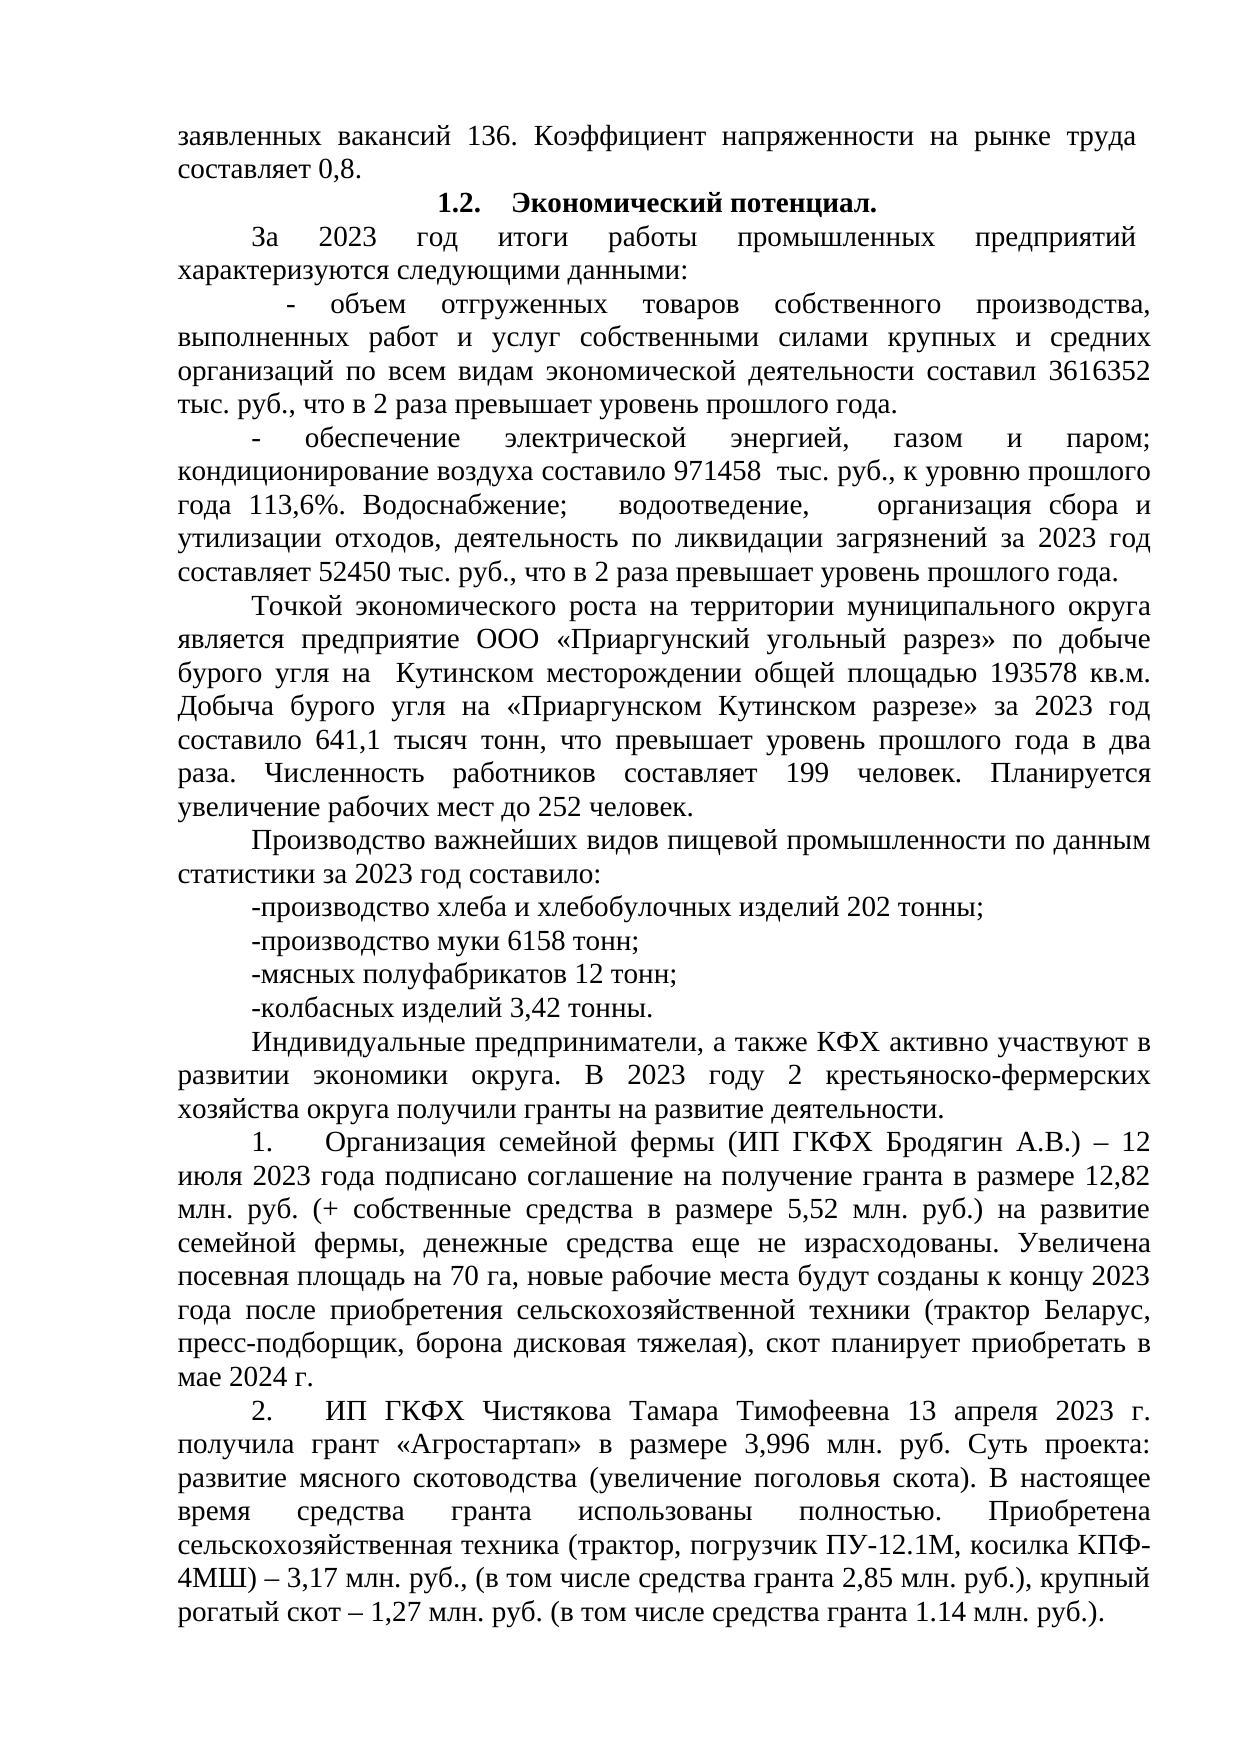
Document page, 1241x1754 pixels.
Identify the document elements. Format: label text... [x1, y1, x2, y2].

list -мясных полуфабрикатов 12 тонн; [177, 957, 1152, 990]
list За 2023 год итоги работы промышленных предприятий характеризуются следующими данными: [177, 219, 1137, 286]
list Организация семейной фермы (ИП ГКФХ Бродягин А.В.) – 12 июля 2023 года подписано соглашение на получение гранта в размере 12,82 млн. руб. (+ собственные средства в размере 5,52 млн. руб.) на развитие семейной фермы, денежные средства еще не израсходованы. Увеличена посевная площадь на 70 га, новые рабочие места будут созданы к концу 2023 года после приобретения сельскохозяйственной техники (трактор Беларус, пресс-подборщик, борона дисковая тяжелая), скот планирует приобретать в мае 2024 г. [177, 1124, 1152, 1393]
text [177, 118, 1137, 185]
list -колбасных изделий 3,42 тонны. [177, 990, 1152, 1024]
list -производство муки 6158 тонн; [177, 923, 1152, 957]
list -производство хлеба и хлебобулочных изделий 202 тонны; [177, 889, 1152, 923]
text Точкой экономического роста на территории муниципального округа является предприятие ООО «Приаргунский угольный разрез» по добыче бурого угля на Кутинском месторождении общей площадью 193578 кв.м. Добыча бурого угля на «Приаргунском Кутинском разрезе» за 2023 год составило 641,1 тысяч тонн, что превышает уровень прошлого года в два раза. Численность работников составляет 199 человек. Планируется увеличение рабочих мест до 252 человек. [177, 588, 1152, 822]
text Индивидуальные предприниматели, а также КФХ активно участвуют в развитии экономики округа. В 2023 году 2 крестьяноско-фермерских хозяйства округа получили гранты на развитие деятельности. [177, 1024, 1152, 1124]
list - объем отгруженных товаров собственного производства, выполненных работ и услуг собственными силами крупных и средних организаций по всем видам экономической деятельности составил 3616352 тыс. руб., что в 2 раза превышает уровень прошлого года. [177, 286, 1152, 420]
list - обеспечение электрической энергией, газом и паром; кондиционирование воздуха составило 971458 тыс. руб., к уровню прошлого года 113,6%. Водоснабжение; водоотведение, организация сбора и утилизации отходов, деятельность по ликвидации загрязнений за 2023 год составляет 52450 тыс. руб., что в 2 раза превышает уровень прошлого года. [177, 420, 1152, 588]
list Экономический потенциал. [177, 185, 1137, 219]
list Производство важнейших видов пищевой промышленности по данным статистики за 2023 год составило: [177, 822, 1152, 889]
list ИП ГКФХ Чистякова Тамара Тимофеевна 13 апреля 2023 г. получила грант «Агростартап» в размере 3,996 млн. руб. Суть проекта: развитие мясного скотоводства (увеличение поголовья скота). В настоящее время средства гранта использованы полностью. Приобретена сельскохозяйственная техника (трактор, погрузчик ПУ-12.1М, косилка КПФ-4МШ) – 3,17 млн. руб., (в том числе средства гранта 2,85 млн. руб.), крупный рогатый скот – 1,27 млн. руб. (в том числе средства гранта 1.14 млн. руб.). [177, 1393, 1152, 1627]
